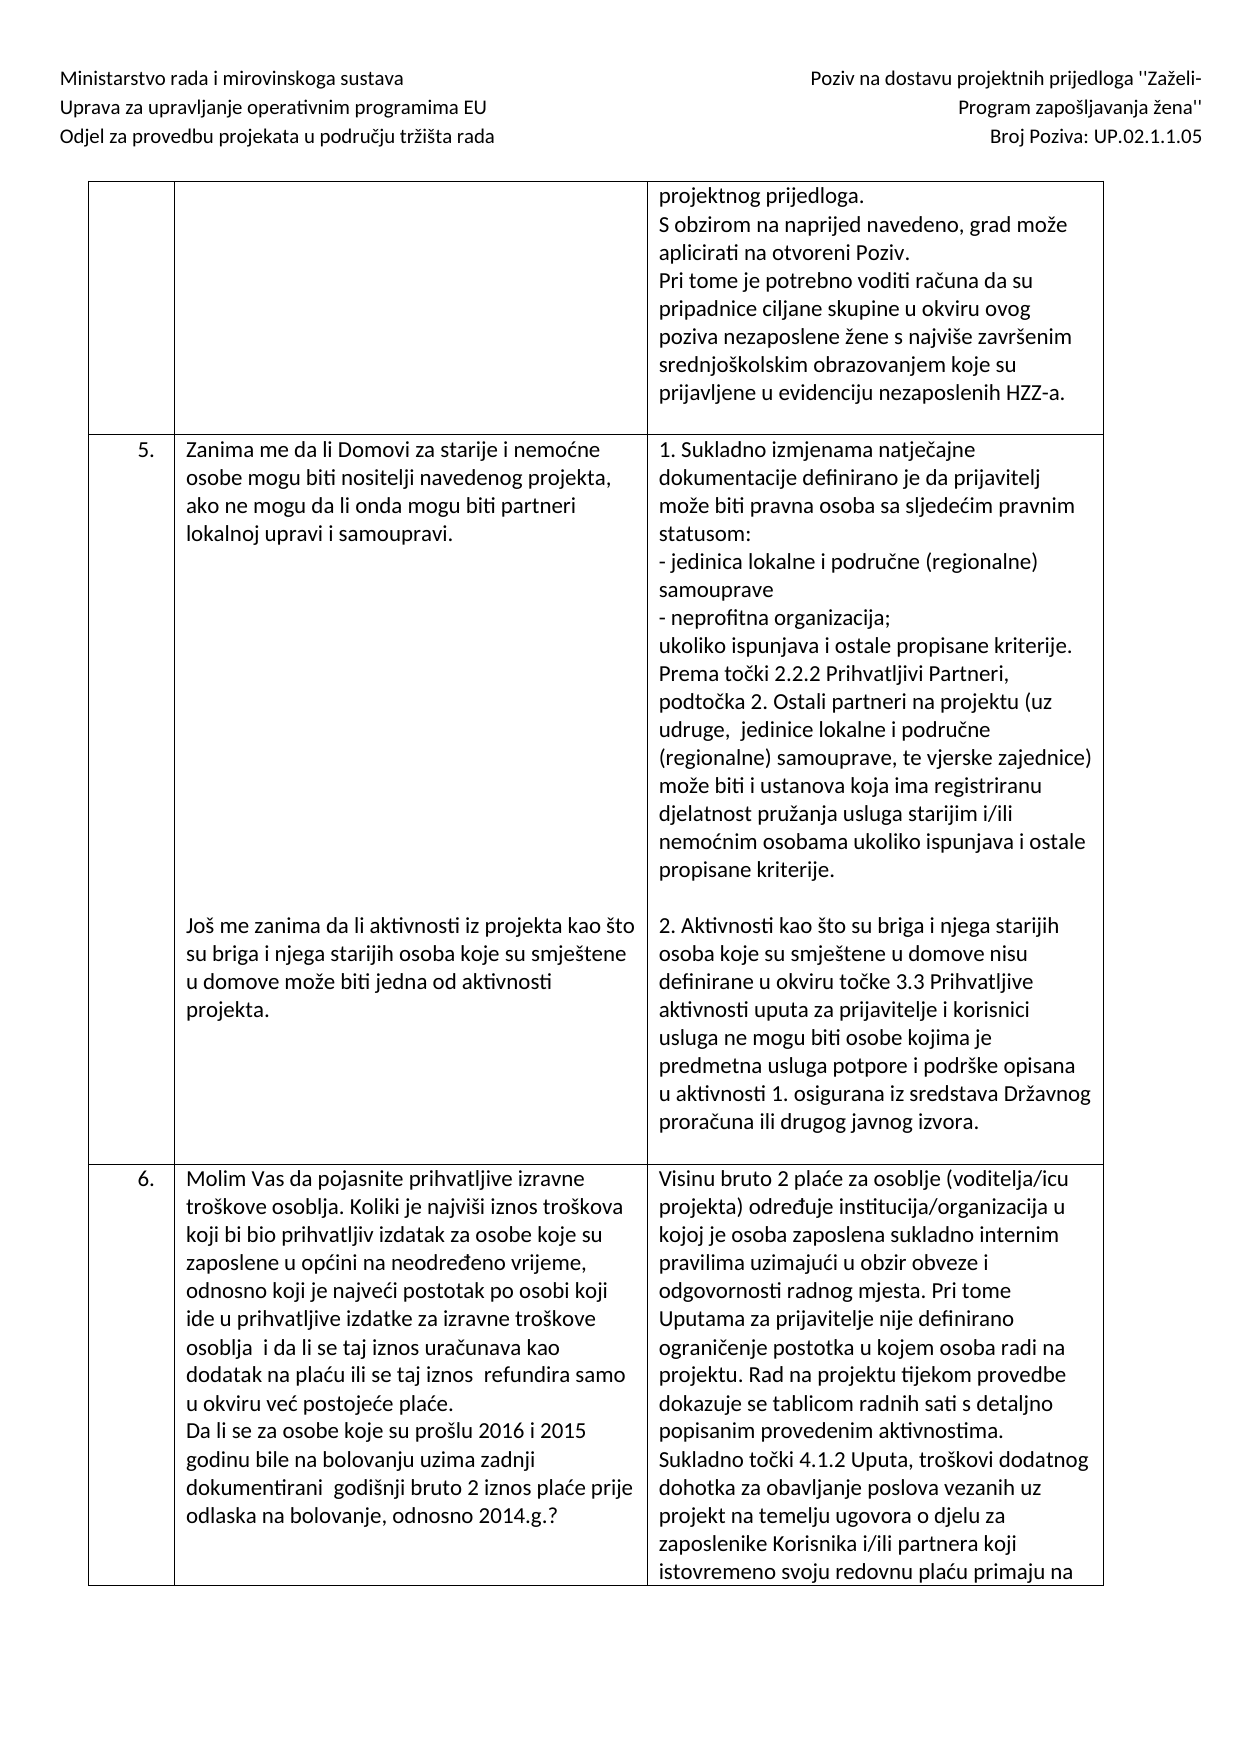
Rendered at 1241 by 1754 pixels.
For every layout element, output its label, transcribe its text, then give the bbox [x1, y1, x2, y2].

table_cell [648, 1165, 1103, 1585]
table_cell Zanima me da li Domovi za starije i nemoćne osobe mogu biti nositelji navedenog projekta, ako ne mogu da li onda mogu biti partneri lokalnoj upravi i samoupravi. Još me zanima da li aktivnosti iz projekta kao što su briga i njega starijih osoba koje su smještene u domove može biti jedna od aktivnosti projekta. [175, 435, 647, 1163]
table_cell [648, 182, 1103, 434]
table_cell 1. Sukladno izmjenama natječajne dokumentacije definirano je da prijavitelj može biti pravna osoba sa sljedećim pravnim statusom: - jedinica lokalne i područne (regionalne) samouprave - neprofitna organizacija; ukoliko ispunjava i ostale propisane kriterije. Prema točki 2.2.2 Prihvatljivi Partneri, podtočka 2. Ostali partneri na projektu (uz udruge, jedinice lokalne i područne (regionalne) samouprave, te vjerske zajednice) može biti i ustanova koja ima registriranu djelatnost pružanja usluga starijim i/ili nemoćnim osobama ukoliko ispunjava i ostale propisane kriterije. 2. Aktivnosti kao što su briga i njega starijih osoba koje su smještene u domove nisu definirane u okviru točke 3.3 Prihvatljive aktivnosti uputa za prijavitelje i korisnici usluga ne mogu biti osobe kojima je predmetna usluga potpore i podrške opisana u aktivnosti 1. osigurana iz sredstava Državnog proračuna ili drugog javnog izvora. [648, 435, 1103, 1163]
table_cell [89, 435, 174, 1163]
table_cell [175, 1165, 647, 1585]
table_cell [89, 1165, 174, 1585]
table_cell [89, 182, 174, 434]
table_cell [175, 182, 647, 434]
